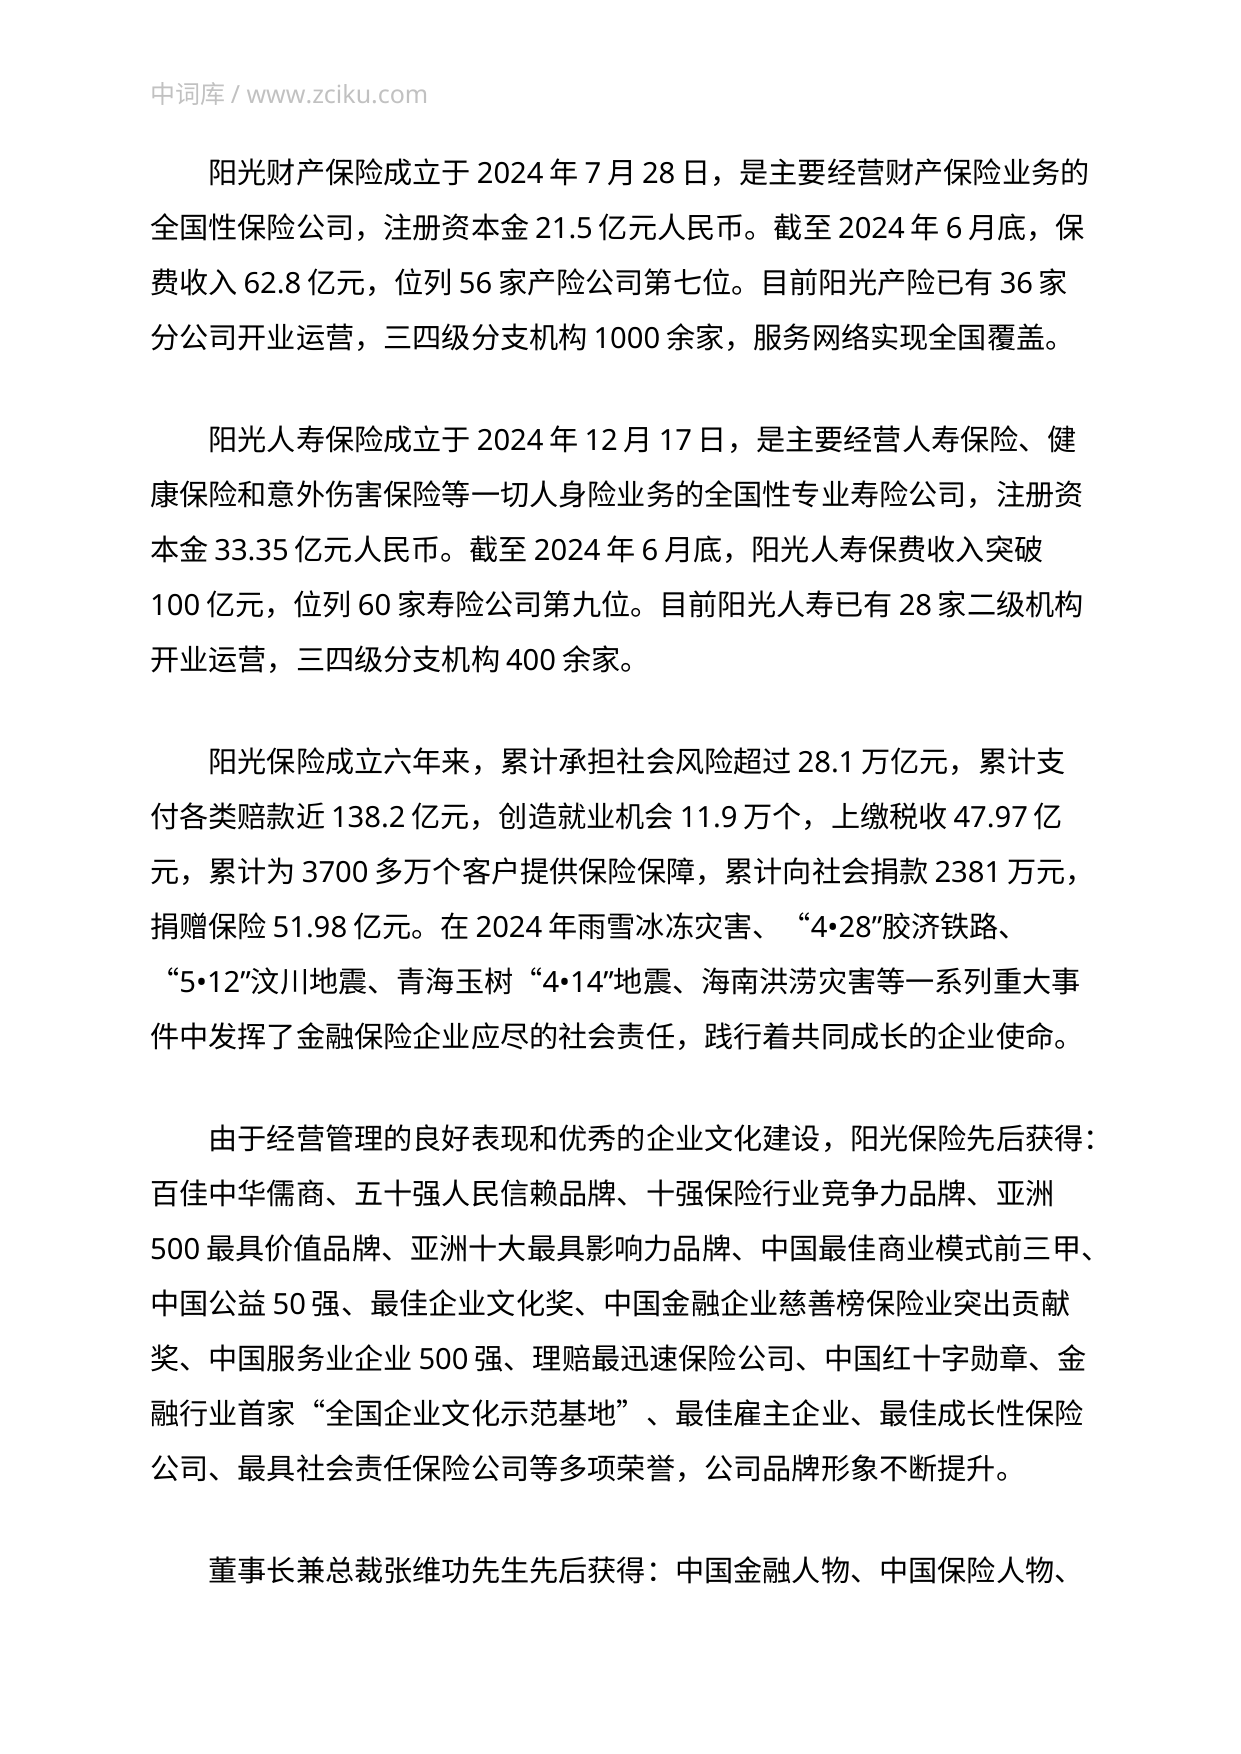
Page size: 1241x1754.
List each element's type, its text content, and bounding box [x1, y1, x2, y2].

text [150, 1547, 1090, 1589]
text 阳光财产保险成立于2024年7月28日，是主要经营财产保险业务的全国性保险公司，注册资本金21.5亿元人民币。截至2024年6月底，保费收入62.8亿元，位列56家产险公司第七位。目前阳光产险已有36家分公司开业运营，三四级分支机构1000余家，服务网络实现全国覆盖。 [150, 150, 1090, 357]
text 由于经营管理的良好表现和优秀的企业文化建设，阳光保险先后获得：百佳中华儒商、五十强人民信赖品牌、十强保险行业竞争力品牌、亚洲500最具价值品牌、亚洲十大最具影响力品牌、中国最佳商业模式前三甲、中国公益50强、最佳企业文化奖、中国金融企业慈善榜保险业突出贡献奖、中国服务业企业500强、理赔最迅速保险公司、中国红十字勋章、金融行业首家“全国企业文化示范基地”、最佳雇主企业、最佳成长性保险公司、最具社会责任保险公司等多项荣誉，公司品牌形象不断提升。 [150, 1116, 1090, 1488]
text 阳光人寿保险成立于2024年12月17日，是主要经营人寿保险、健康保险和意外伤害保险等一切人身险业务的全国性专业寿险公司，注册资本金33.35亿元人民币。截至2024年6月底，阳光人寿保费收入突破100亿元，位列60家寿险公司第九位。目前阳光人寿已有28家二级机构开业运营，三四级分支机构400余家。 [150, 417, 1090, 679]
text 阳光保险成立六年来，累计承担社会风险超过28.1万亿元，累计支付各类赔款近138.2亿元，创造就业机会11.9万个，上缴税收47.97亿元，累计为3700多万个客户提供保险保障，累计向社会捐款2381万元，捐赠保险51.98亿元。在2024年雨雪冰冻灾害、“4•28”胶济铁路、“5•12”汶川地震、青海玉树“4•14”地震、海南洪涝灾害等一系列重大事件中发挥了金融保险企业应尽的社会责任，践行着共同成长的企业使命。 [150, 739, 1090, 1056]
